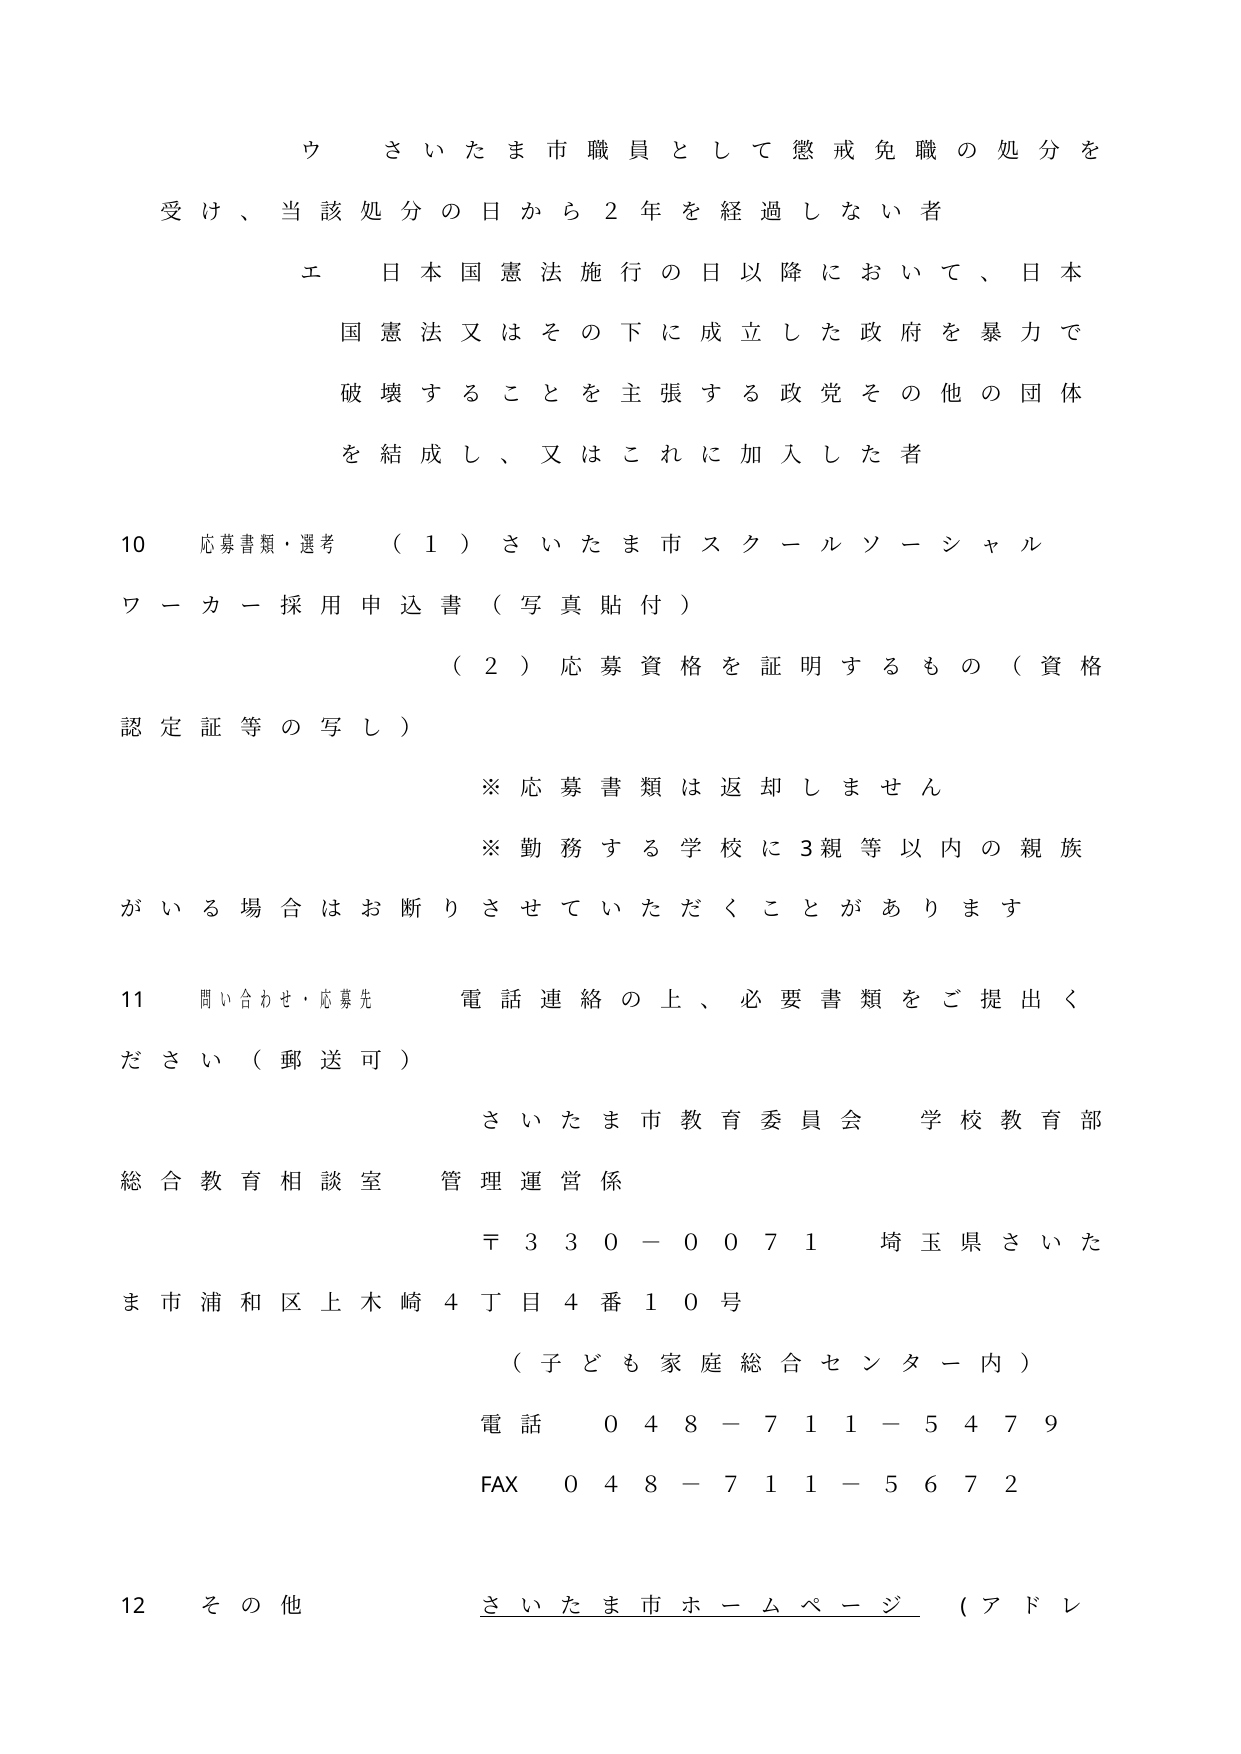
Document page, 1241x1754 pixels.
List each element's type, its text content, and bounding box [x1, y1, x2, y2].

text 電話 ０４８－７１１－５４７９ [120, 1392, 1120, 1453]
text ※勤務する学校に3親等以内の親族がいる場合はお断りさせていただくことがあります [120, 816, 1120, 938]
text ※応募書類は返却しません [120, 756, 1120, 816]
text エ 日本国憲法施行の日以降において、日本国憲法又はその下に成立した政府を暴力で破壊することを主張する政党その他の団体を結成し、又はこれに加入した者 [297, 240, 1120, 483]
text FAX ０４８－７１１－５６７２ [120, 1453, 1120, 1513]
text 11 問い合わせ・応募先 電話連絡の上、必要書類をご提出ください（郵送可） [120, 968, 1120, 1089]
text 〒３３０－００７１ 埼玉県さいたま市浦和区上木崎４丁目４番１０号 [120, 1210, 1120, 1332]
text （２）応募資格を証明するもの（資格認定証等の写し） [120, 634, 1120, 756]
text （子ども家庭総合センター内） [120, 1332, 1120, 1392]
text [120, 1574, 1120, 1635]
text さいたま市教育委員会 学校教育部 総合教育相談室 管理運営係 [120, 1089, 1120, 1210]
text ウ さいたま市職員として懲戒免職の処分を受け、当該処分の日から２年を経過しない者 [158, 119, 1120, 240]
text 10 応募書類・選考 （１）さいたま市スクールソーシャルワーカー採用申込書（写真貼付） [120, 513, 1120, 634]
